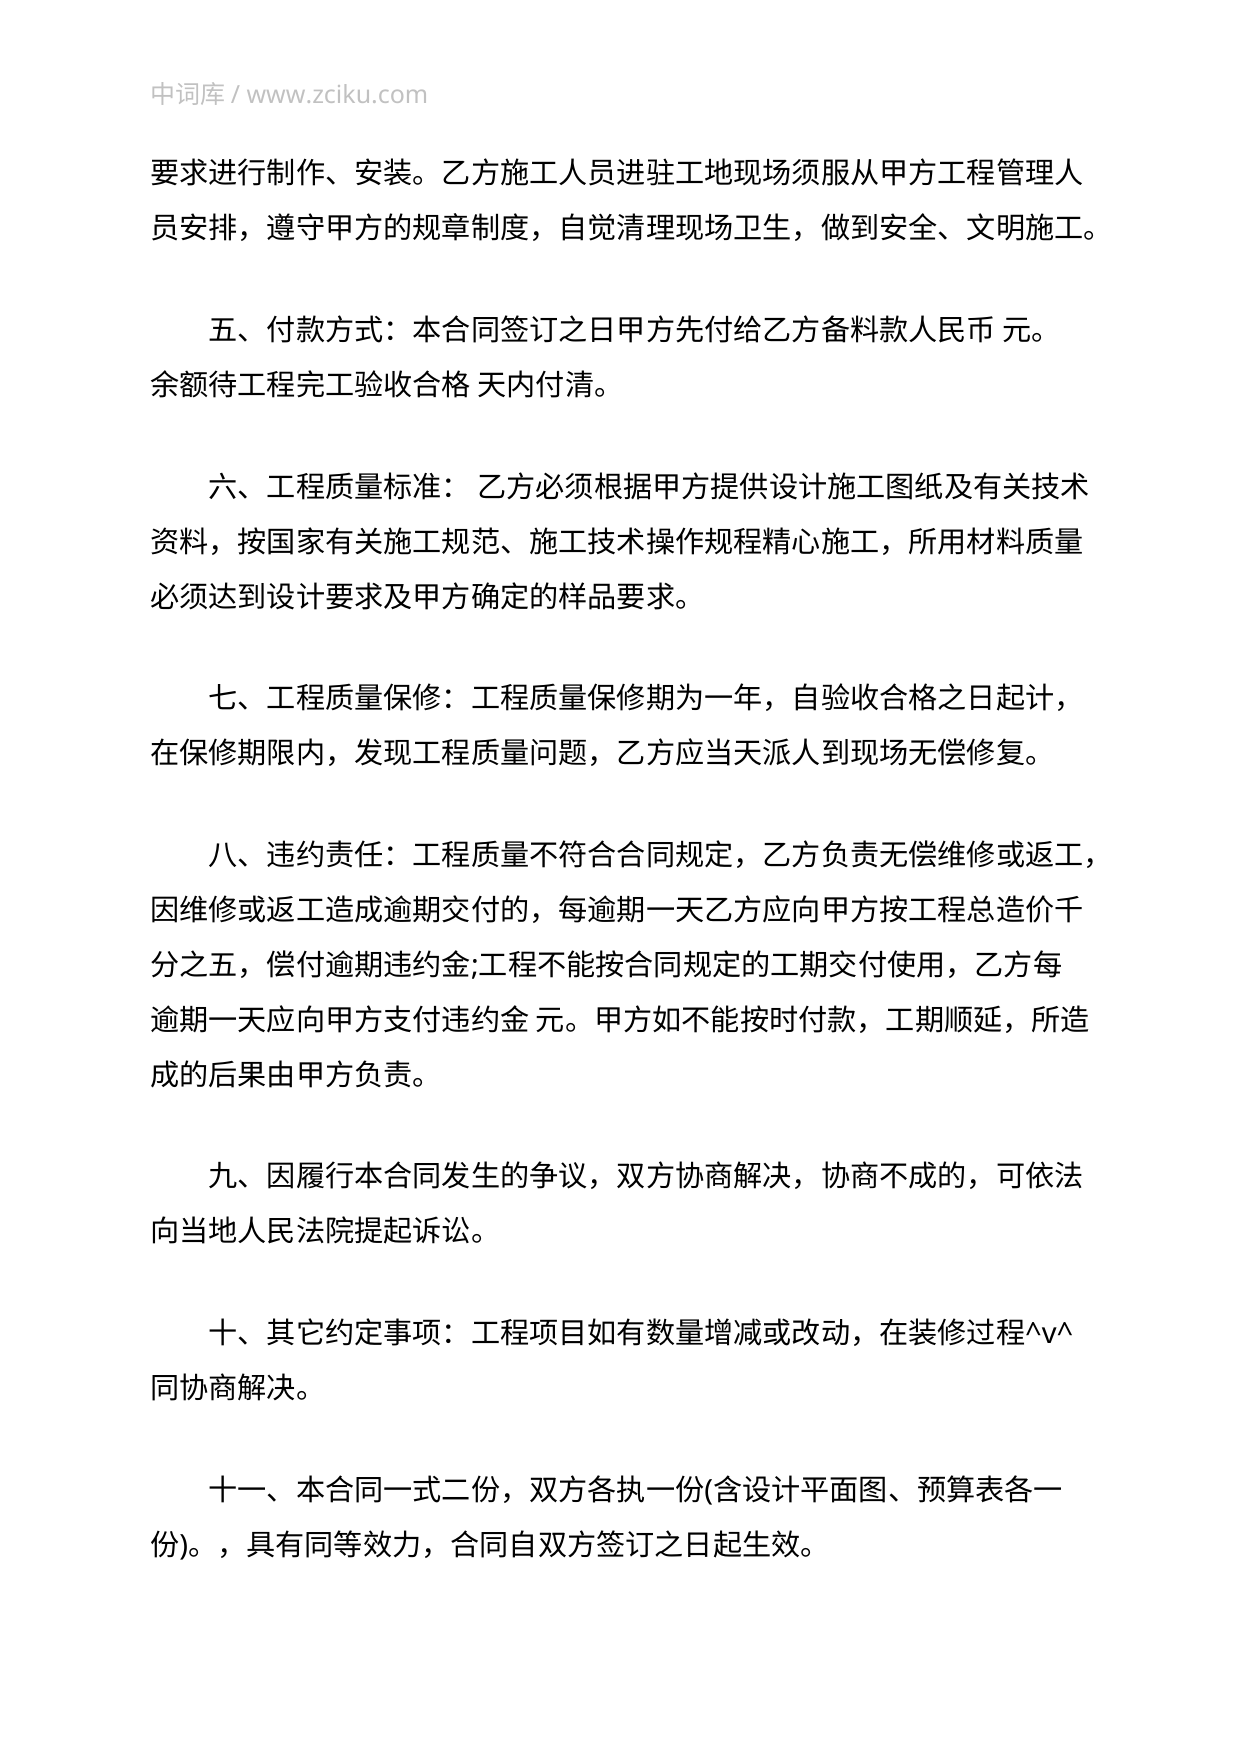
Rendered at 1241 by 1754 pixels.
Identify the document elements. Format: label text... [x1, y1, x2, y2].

text 十、其它约定事项：工程项目如有数量增减或改动，在装修过程^v^同协商解决。 [150, 1310, 1090, 1407]
text 十一、本合同一式二份，双方各执一份(含设计平面图、预算表各一份)。，具有同等效力，合同自双方签订之日起生效。 [150, 1466, 1090, 1564]
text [150, 150, 1090, 247]
text 九、因履行本合同发生的争议，双方协商解决，协商不成的，可依法向当地人民法院提起诉讼。 [150, 1153, 1090, 1250]
text 八、违约责任：工程质量不符合合同规定，乙方负责无偿维修或返工，因维修或返工造成逾期交付的，每逾期一天乙方应向甲方按工程总造价千分之五，偿付逾期违约金;工程不能按合同规定的工期交付使用，乙方每逾期一天应向甲方支付违约金 元。甲方如不能按时付款，工期顺延，所造成的后果由甲方负责。 [150, 832, 1090, 1093]
text 五、付款方式：本合同签订之日甲方先付给乙方备料款人民币 元。 余额待工程完工验收合格 天内付清。 [150, 307, 1090, 404]
text 七、工程质量保修：工程质量保修期为一年，自验收合格之日起计，在保修期限内，发现工程质量问题，乙方应当天派人到现场无偿修复。 [150, 675, 1090, 772]
text 六、工程质量标准： 乙方必须根据甲方提供设计施工图纸及有关技术资料，按国家有关施工规范、施工技术操作规程精心施工，所用材料质量必须达到设计要求及甲方确定的样品要求。 [150, 463, 1090, 615]
